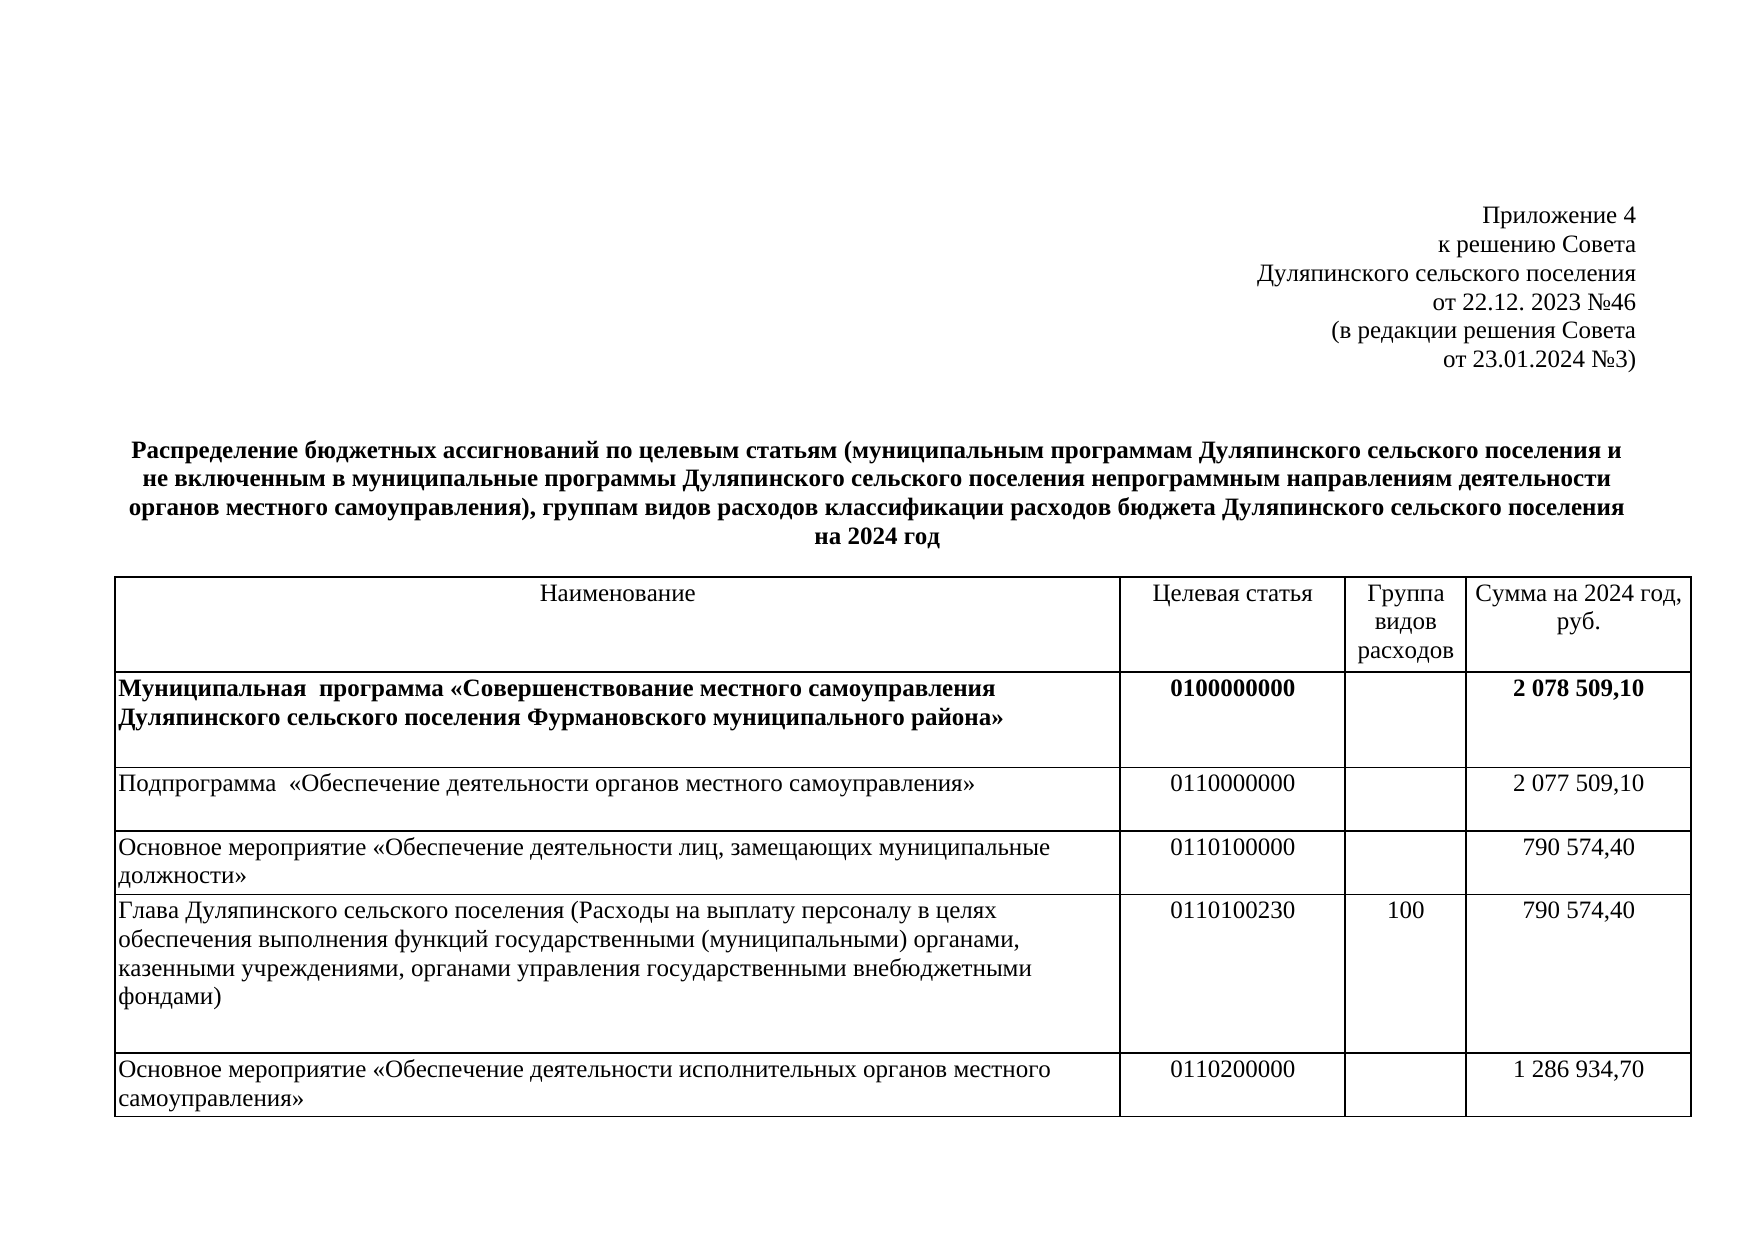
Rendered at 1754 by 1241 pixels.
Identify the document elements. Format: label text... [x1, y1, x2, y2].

text Приложение 4 [118, 200, 1636, 229]
table_header Группа видов расходов [1346, 578, 1465, 671]
table_cell 790 574,40 [1467, 895, 1690, 1052]
table_cell 0100000000 [1121, 673, 1344, 766]
text от 22.12. 2023 №46 [118, 287, 1636, 315]
text Дуляпинского сельского поселения [118, 258, 1636, 287]
table_cell 1 286 934,70 [1467, 1054, 1690, 1116]
table_cell 2 077 509,10 [1467, 768, 1690, 830]
table_cell 2 078 509,10 [1467, 673, 1690, 766]
table_cell Подпрограмма «Обеспечение деятельности органов местного самоуправления» [116, 768, 1119, 830]
table_header Целевая статья [1121, 578, 1344, 671]
table_cell 0110200000 [1121, 1054, 1344, 1116]
table_cell [1346, 1054, 1465, 1116]
table_cell Муниципальная программа «Совершенствование местного самоуправления Дуляпинского сельского поселения Фурмановского муниципального района» [116, 673, 1119, 766]
table_cell 0110100000 [1121, 832, 1344, 893]
table_cell Глава Дуляпинского сельского поселения (Расходы на выплату персоналу в целях обеспечения выполнения функций государственными (муниципальными) органами, казенными учреждениями, органами управления государственными внебюджетными фондами) [116, 895, 1119, 1052]
table_cell [1346, 768, 1465, 830]
text (в редакции решения Совета [118, 315, 1636, 344]
table_cell 0110100230 [1121, 895, 1344, 1052]
table_header Наименование [116, 578, 1119, 671]
text к решению Совета [118, 229, 1636, 258]
table_cell Основное мероприятие «Обеспечение деятельности исполнительных органов местного самоуправления» [116, 1054, 1119, 1116]
text от 23.01.2024 №3) [118, 344, 1636, 373]
table_cell 100 [1346, 895, 1465, 1052]
table_cell 0110000000 [1121, 768, 1344, 830]
table_cell Основное мероприятие «Обеспечение деятельности лиц, замещающих муниципальные должности» [116, 832, 1119, 893]
table_cell [1346, 673, 1465, 766]
table_cell 790 574,40 [1467, 832, 1690, 893]
text Распределение бюджетных ассигнований по целевым статьям (муниципальным программам Дуляпинского сельского поселения и не включенным в муниципальные программы Дуляпинского сельского поселения непрограммным направлениям деятельности органов местного самоуправления), группам видов расходов классификации расходов бюджета Дуляпинского сельского поселения на 2024 год [118, 435, 1636, 550]
table_header Сумма на 2024 год, руб. [1467, 578, 1690, 671]
table_cell [1346, 832, 1465, 893]
